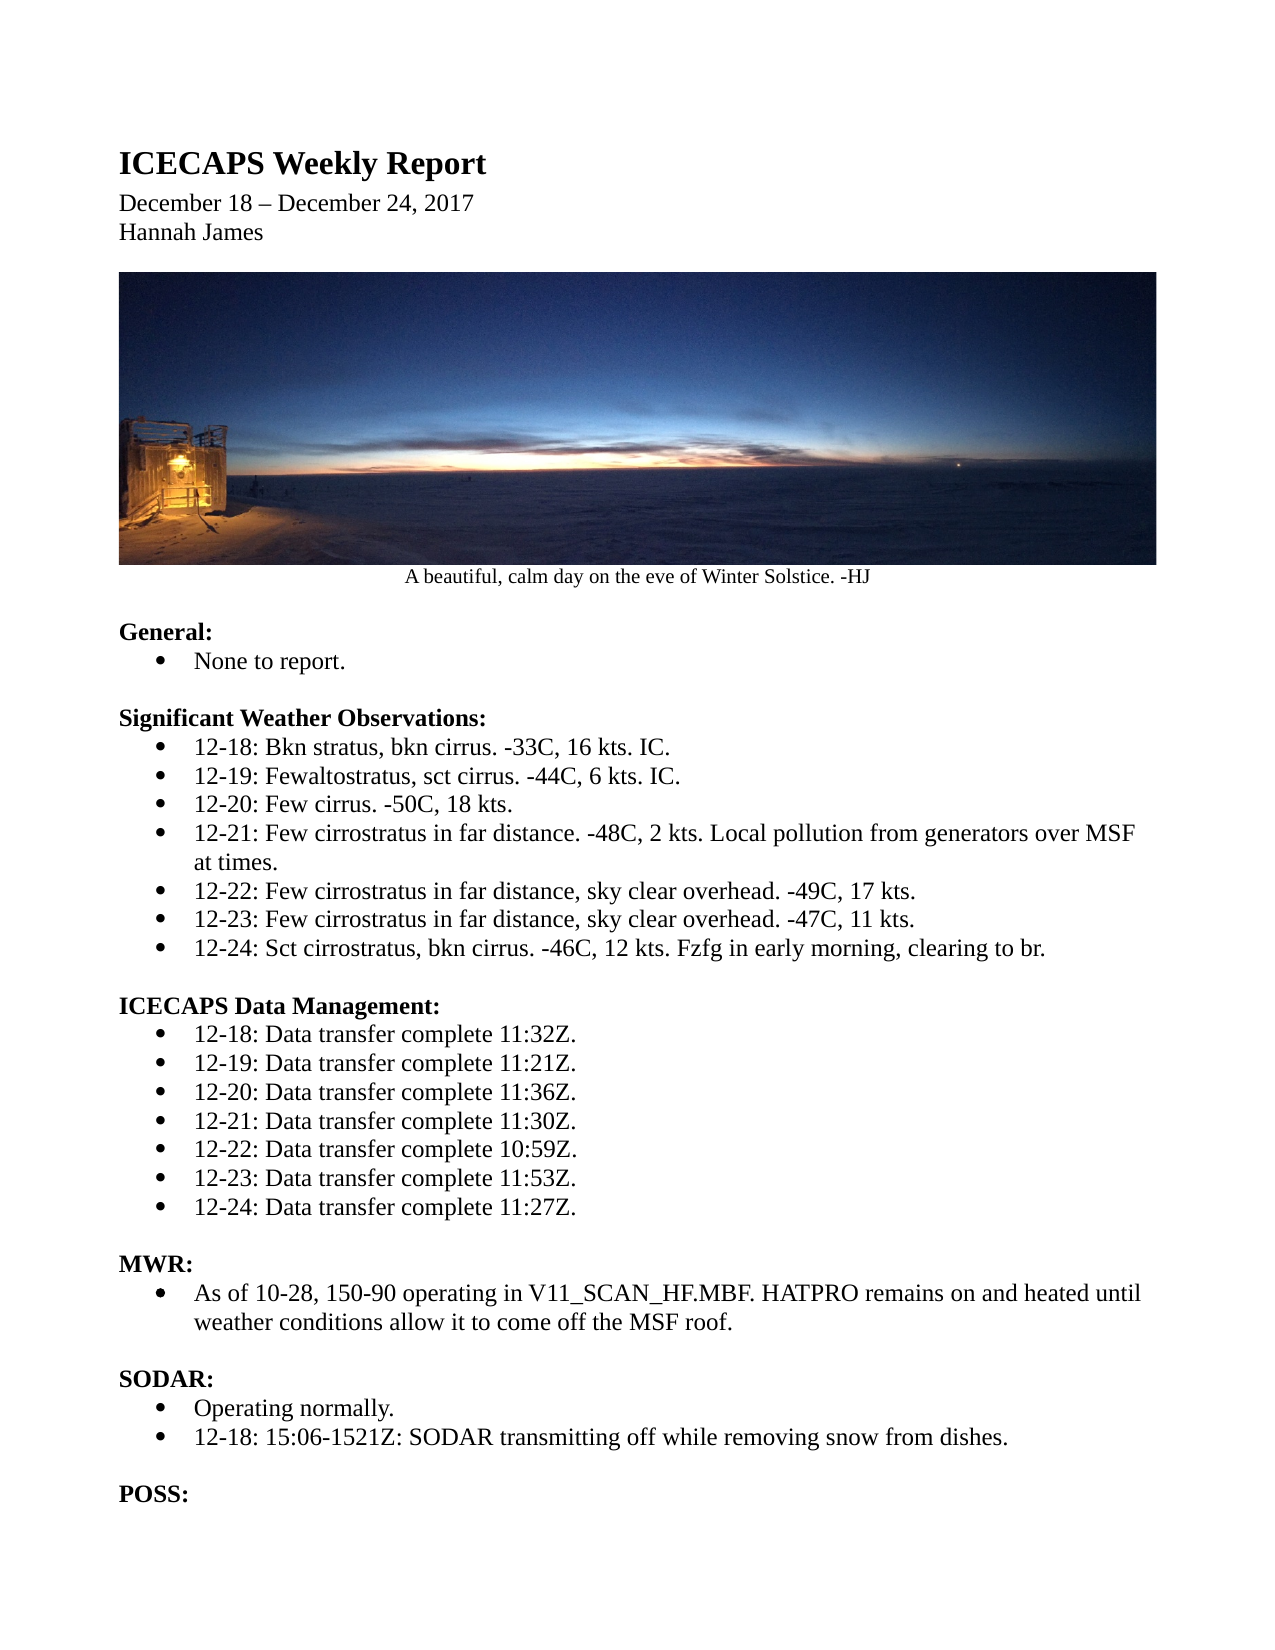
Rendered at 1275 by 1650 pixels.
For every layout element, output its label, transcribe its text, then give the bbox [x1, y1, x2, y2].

list 12-18: 15:06-1521Z: SODAR transmitting off while removing snow from dishes. [156, 1422, 1156, 1451]
text ICECAPS Weekly Report [118, 143, 1156, 182]
list 12-18: Bkn stratus, bkn cirrus. -33C, 16 kts. IC. [156, 732, 1156, 761]
text Hannah James [118, 217, 1156, 246]
text ICECAPS Data Management: [118, 991, 1156, 1019]
list 12-24: Data transfer complete 11:27Z. [156, 1192, 1156, 1221]
list None to report. [156, 646, 1156, 674]
text December 18 – December 24, 2017 [118, 188, 1156, 217]
list 12-22: Few cirrostratus in far distance, sky clear overhead. -49C, 17 kts. [156, 876, 1156, 904]
text MWR: [118, 1249, 1156, 1278]
text General: [118, 617, 1156, 646]
list 12-19: Fewaltostratus, sct cirrus. -44C, 6 kts. IC. [156, 761, 1156, 789]
list As of 10-28, 150-90 operating in V11_SCAN_HF.MBF. HATPRO remains on and heated until weather conditions allow it to come off the MSF roof. [156, 1278, 1156, 1336]
text SODAR: [118, 1364, 1156, 1393]
list 12-18: Data transfer complete 11:32Z. [156, 1019, 1156, 1048]
list 12-21: Few cirrostratus in far distance. -48C, 2 kts. Local pollution from generators over MSF at times. [156, 818, 1156, 876]
picture [118, 272, 1157, 565]
list 12-20: Data transfer complete 11:36Z. [156, 1077, 1156, 1106]
text POSS: [118, 1479, 1156, 1508]
list 12-20: Few cirrus. -50C, 18 kts. [156, 789, 1156, 818]
list 12-22: Data transfer complete 10:59Z. [156, 1134, 1156, 1163]
list 12-23: Few cirrostratus in far distance, sky clear overhead. -47C, 11 kts. [156, 904, 1156, 933]
text Significant Weather Observations: [118, 703, 1156, 732]
list Operating normally. [156, 1393, 1149, 1422]
list 12-23: Data transfer complete 11:53Z. [156, 1163, 1156, 1192]
list 12-21: Data transfer complete 11:30Z. [156, 1106, 1156, 1134]
text A beautiful, calm day on the eve of Winter Solstice. -HJ [118, 565, 1156, 588]
list 12-19: Data transfer complete 11:21Z. [156, 1048, 1156, 1077]
list 12-24: Sct cirrostratus, bkn cirrus. -46C, 12 kts. Fzfg in early morning, clearing to br. [156, 933, 1156, 962]
